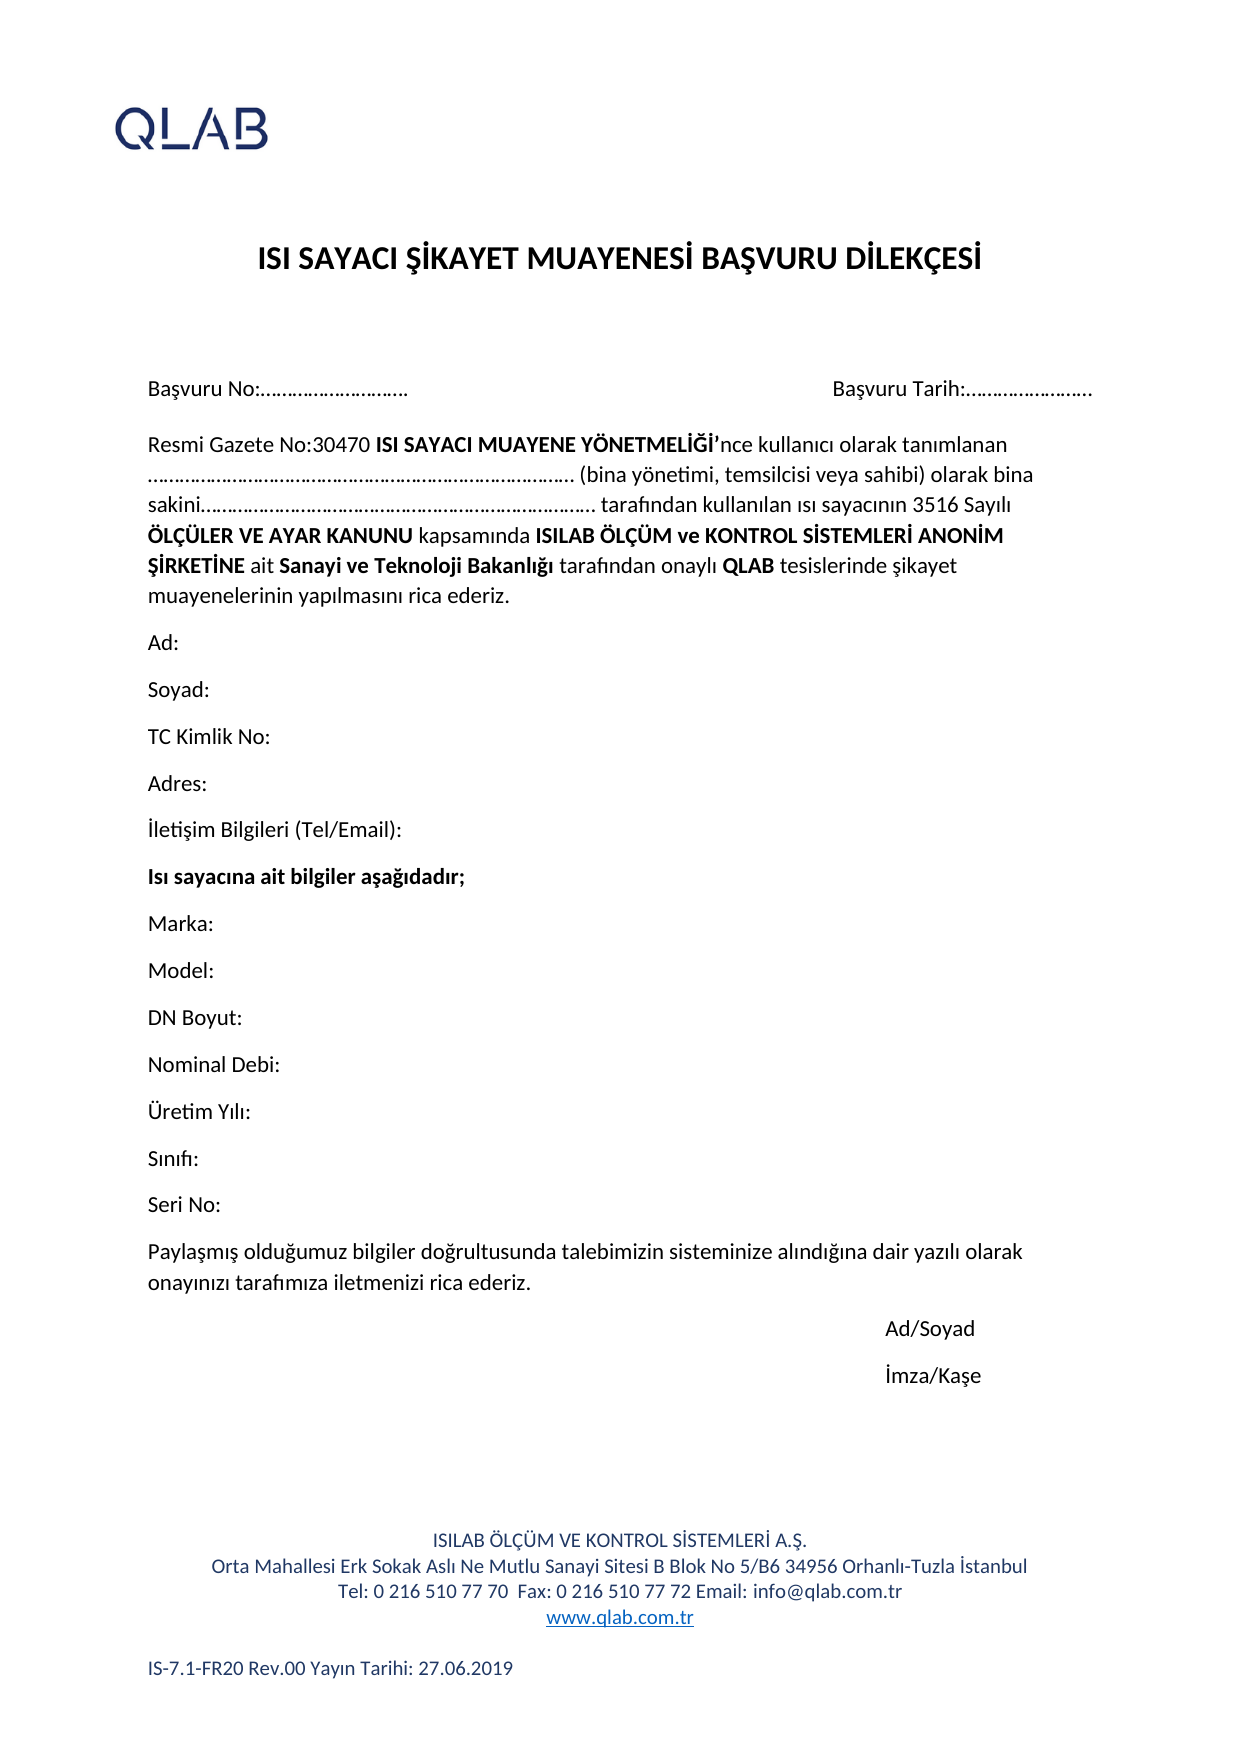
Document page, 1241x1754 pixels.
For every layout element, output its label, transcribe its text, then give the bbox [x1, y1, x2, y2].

text Üretim Yılı: [148, 1097, 1093, 1125]
text Marka: [148, 909, 1093, 937]
text Isı sayacına ait bilgiler aşağıdadır; [148, 862, 1093, 891]
text Resmi Gazete No:30470 ISI SAYACI MUAYENE YÖNETMELİĞİ’nce kullanıcı olarak tanımlanan ……………………………………………………………………… (bina yönetimi, temsilcisi veya sahibi) olarak bina sakini………………………………………………………………… tarafından kullanılan ısı sayacının 3516 Sayılı ÖLÇÜLER VE AYAR KANUNU kapsamında ISILAB ÖLÇÜM ve KONTROL SİSTEMLERİ ANONİM ŞİRKETİNE ait Sanayi ve Teknoloji Bakanlığı tarafından onaylı QLAB tesislerinde şikayet muayenelerinin yapılmasını rica ederiz. [148, 430, 1093, 609]
text Seri No: [148, 1191, 1093, 1219]
text TC Kimlik No: [148, 722, 1093, 750]
text Ad: [148, 628, 1093, 656]
text Model: [148, 956, 1093, 984]
text İmza/Kaşe [148, 1361, 1093, 1389]
text Ad/Soyad [148, 1314, 1093, 1343]
text Paylaşmış olduğumuz bilgiler doğrultusunda talebimizin sisteminize alındığına dair yazılı olarak onayınızı tarafımıza iletmenizi rica ederiz. [148, 1237, 1093, 1296]
text İletişim Bilgileri (Tel/Email): [148, 816, 1093, 844]
text DN Boyut: [148, 1003, 1093, 1031]
text Nominal Debi: [148, 1050, 1093, 1078]
text Adres: [148, 769, 1093, 797]
text Soyad: [148, 675, 1093, 703]
text Sınıfı: [148, 1144, 1093, 1172]
picture [53, 25, 325, 228]
